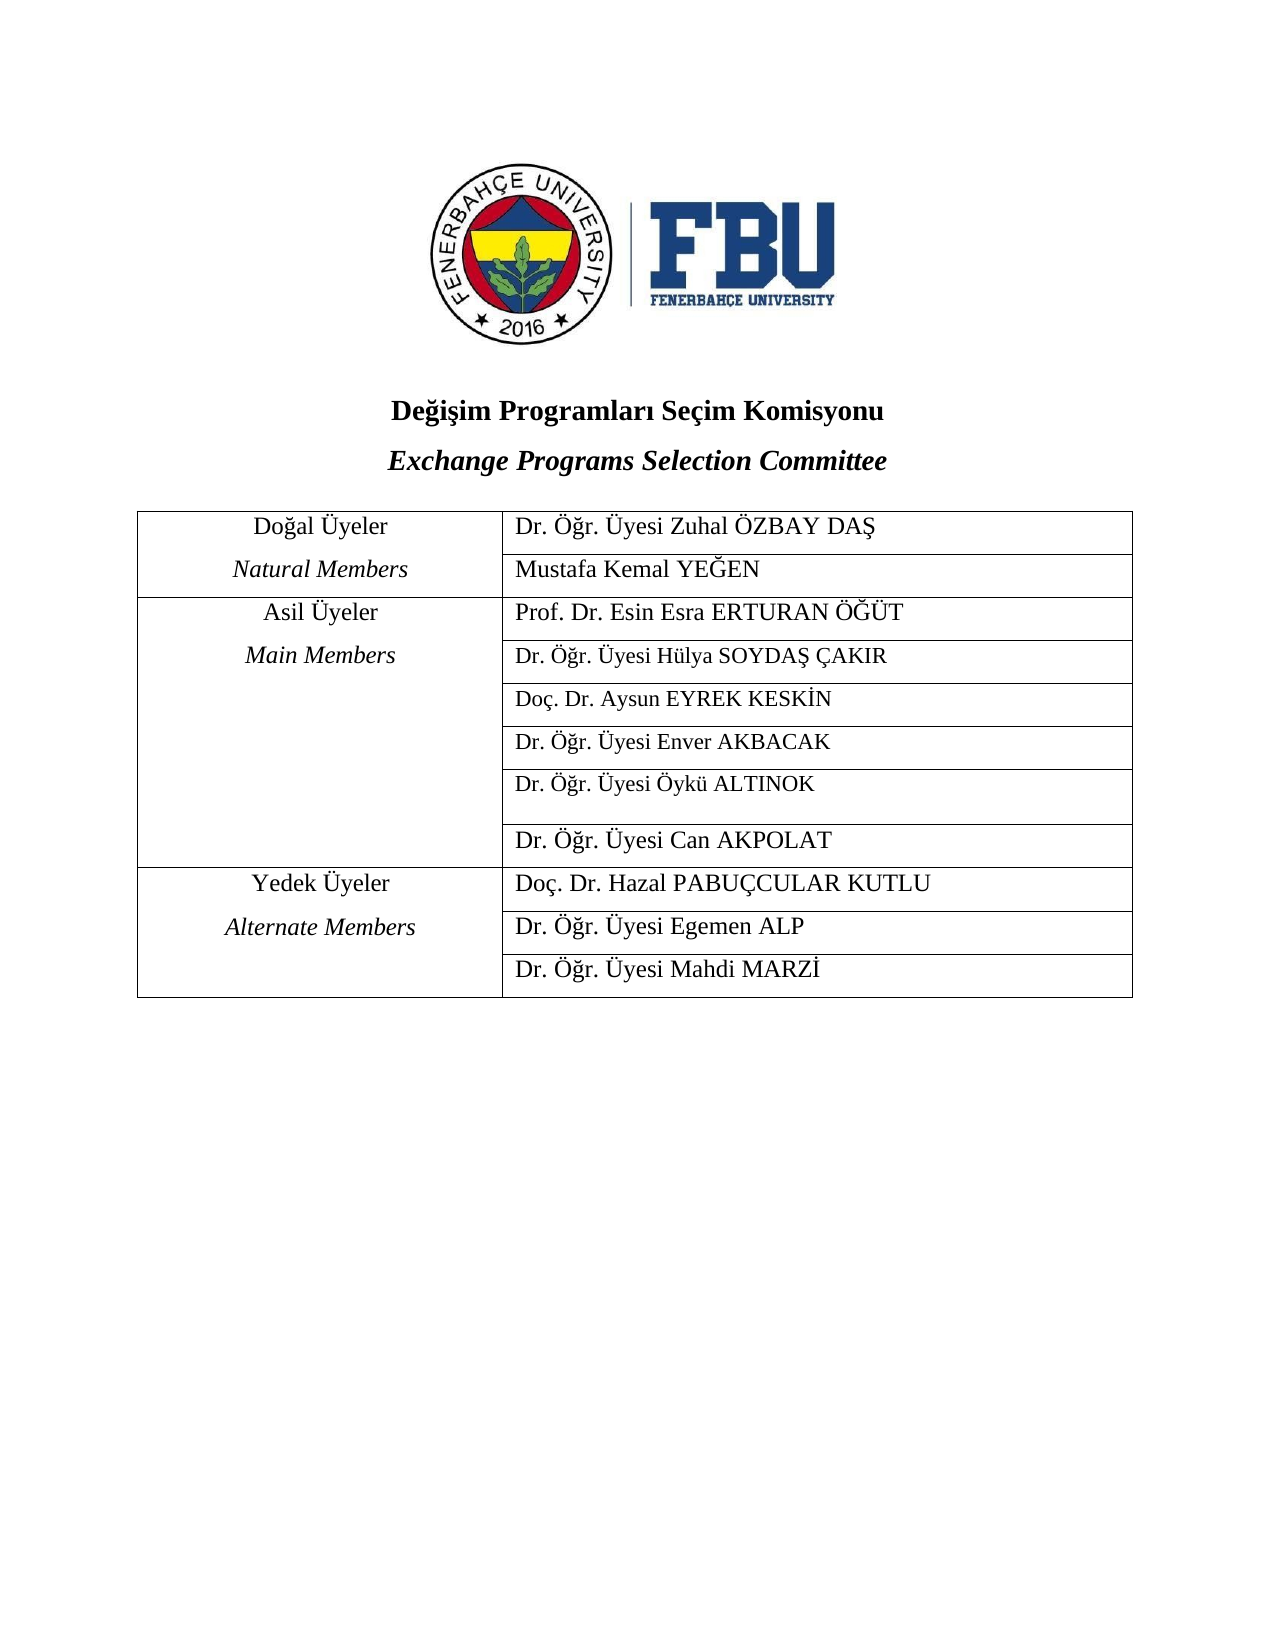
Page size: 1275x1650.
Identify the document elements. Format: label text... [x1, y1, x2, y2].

text Exchange Programs Selection Committee [131, 443, 1143, 477]
picture [426, 160, 838, 347]
table_header Dr. Öğr. Üyesi Zuhal ÖZBAY DAŞ [503, 512, 1132, 554]
table_cell Dr. Öğr. Üyesi Mahdi MARZİ [503, 955, 1132, 997]
table_cell Asil Üyeler Main Members [138, 598, 502, 867]
table_cell Dr. Öğr. Üyesi Egemen ALP [503, 912, 1132, 953]
table_cell Prof. Dr. Esin Esra ERTURAN ÖĞÜT [503, 598, 1132, 640]
table_cell Mustafa Kemal YEĞEN [503, 555, 1132, 597]
table_cell Dr. Öğr. Üyesi Enver AKBACAK [503, 727, 1132, 769]
table_cell Doç. Dr. Aysun EYREK KESKİN [503, 684, 1132, 726]
table_cell Doç. Dr. Hazal PABUÇCULAR KUTLU [503, 868, 1132, 911]
table_cell Dr. Öğr. Üyesi Can AKPOLAT [503, 825, 1132, 867]
table_cell Dr. Öğr. Üyesi Hülya SOYDAŞ ÇAKIR [503, 641, 1132, 683]
table_cell Yedek Üyeler Alternate Members [138, 868, 502, 997]
table_cell Dr. Öğr. Üyesi Öykü ALTINOK [503, 770, 1132, 824]
table_header Doğal Üyeler Natural Members [138, 512, 502, 597]
title Değişim Programları Seçim Komisyonu [131, 393, 1144, 426]
